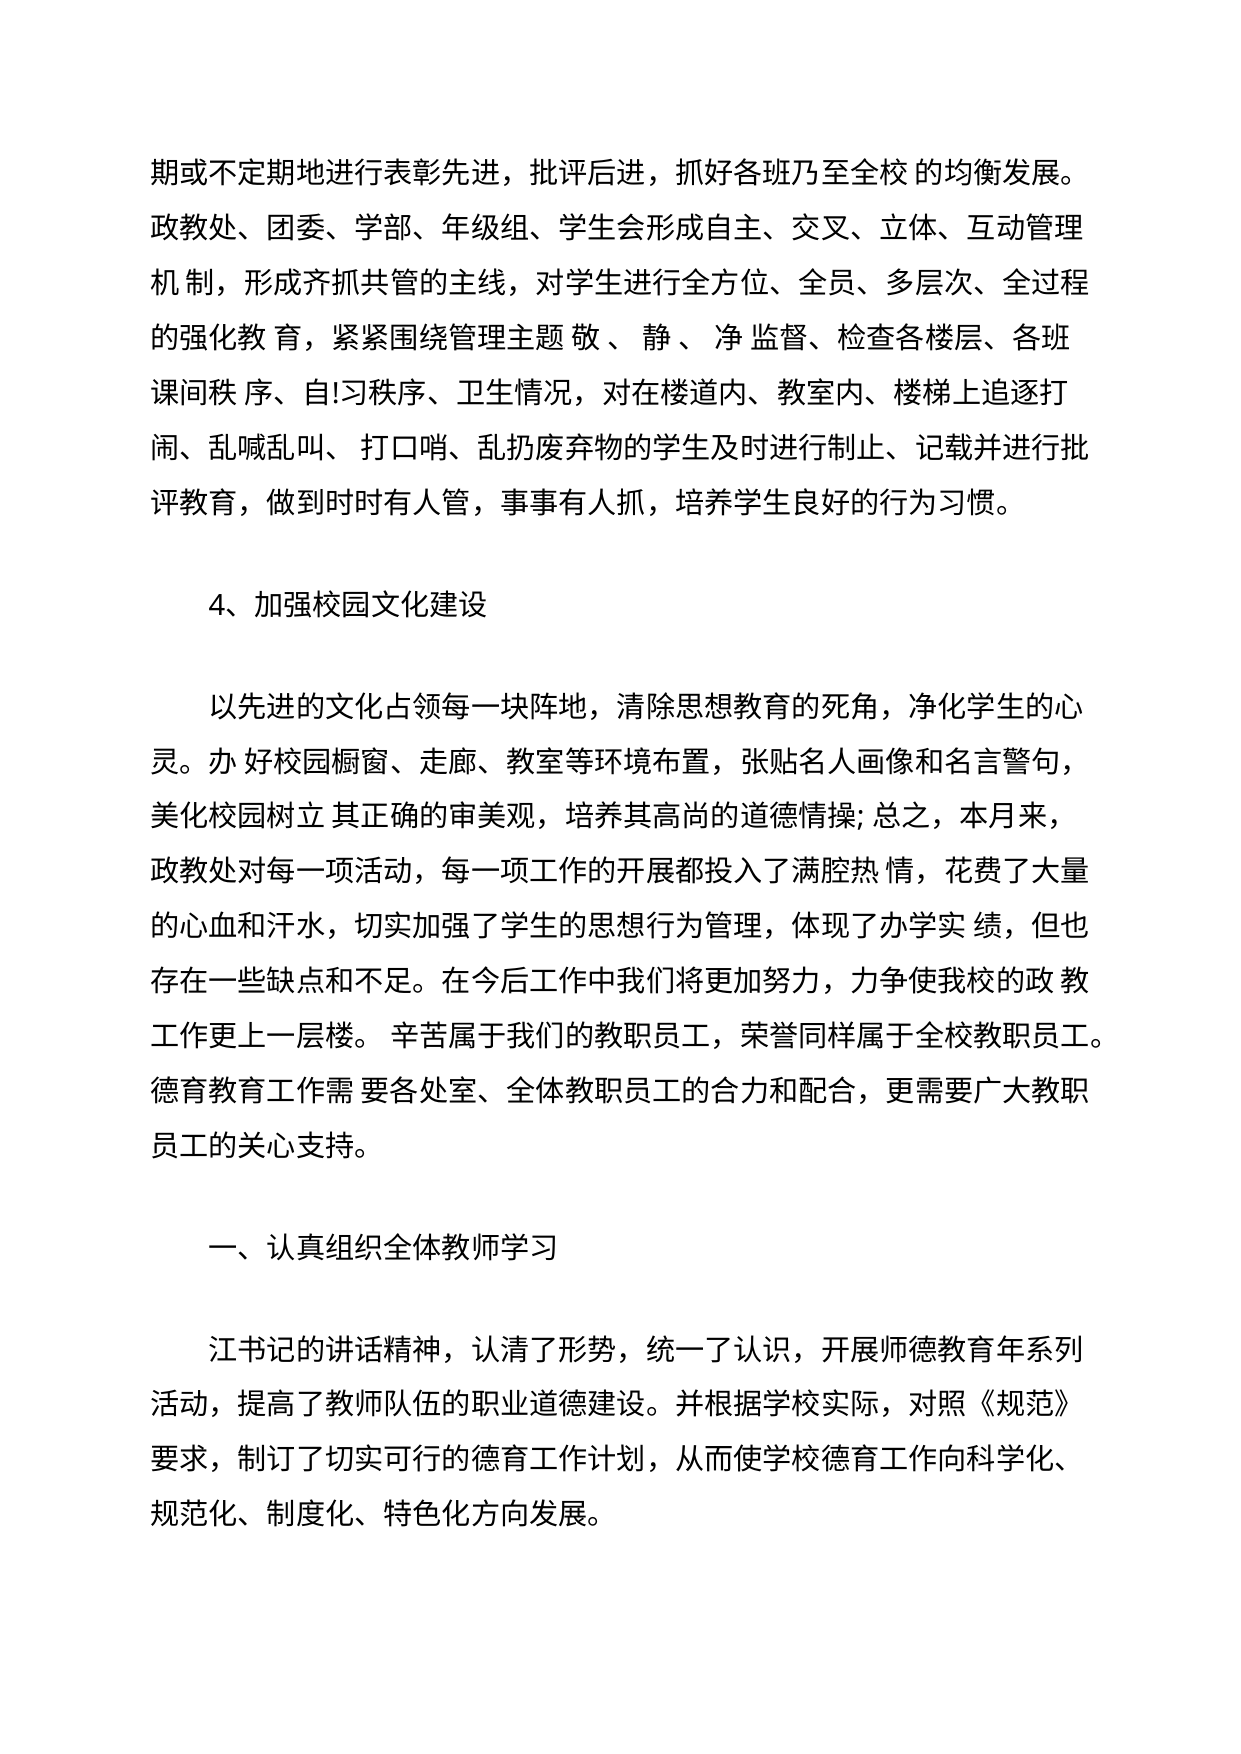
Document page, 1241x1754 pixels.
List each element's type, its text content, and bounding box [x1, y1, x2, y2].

text 江书记的讲话精神，认清了形势，统一了认识，开展师德教育年系列活动，提高了教师队伍的职业道德建设。并根据学校实际，对照《规范》要求，制订了切实可行的德育工作计划，从而使学校德育工作向科学化、规范化、制度化、特色化方向发展。 [150, 1326, 1090, 1533]
text 以先进的文化占领每一块阵地，清除思想教育的死角，净化学生的心灵。办 好校园橱窗、走廊、教室等环境布置，张贴名人画像和名言警句，美化校园树立 其正确的审美观，培养其高尚的道德情操; 总之，本月来，政教处对每一项活动，每一项工作的开展都投入了满腔热 情，花费了大量的心血和汗水，切实加强了学生的思想行为管理，体现了办学实 绩，但也存在一些缺点和不足。在今后工作中我们将更加努力，力争使我校的政 教工作更上一层楼。 辛苦属于我们的教职员工，荣誉同样属于全校教职员工。德育教育工作需 要各处室、全体教职员工的合力和配合，更需要广大教职员工的关心支持。 [150, 683, 1090, 1165]
text 一、认真组织全体教师学习 [150, 1224, 1090, 1267]
text 4、加强校园文化建设 [150, 581, 1090, 624]
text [150, 150, 1090, 522]
